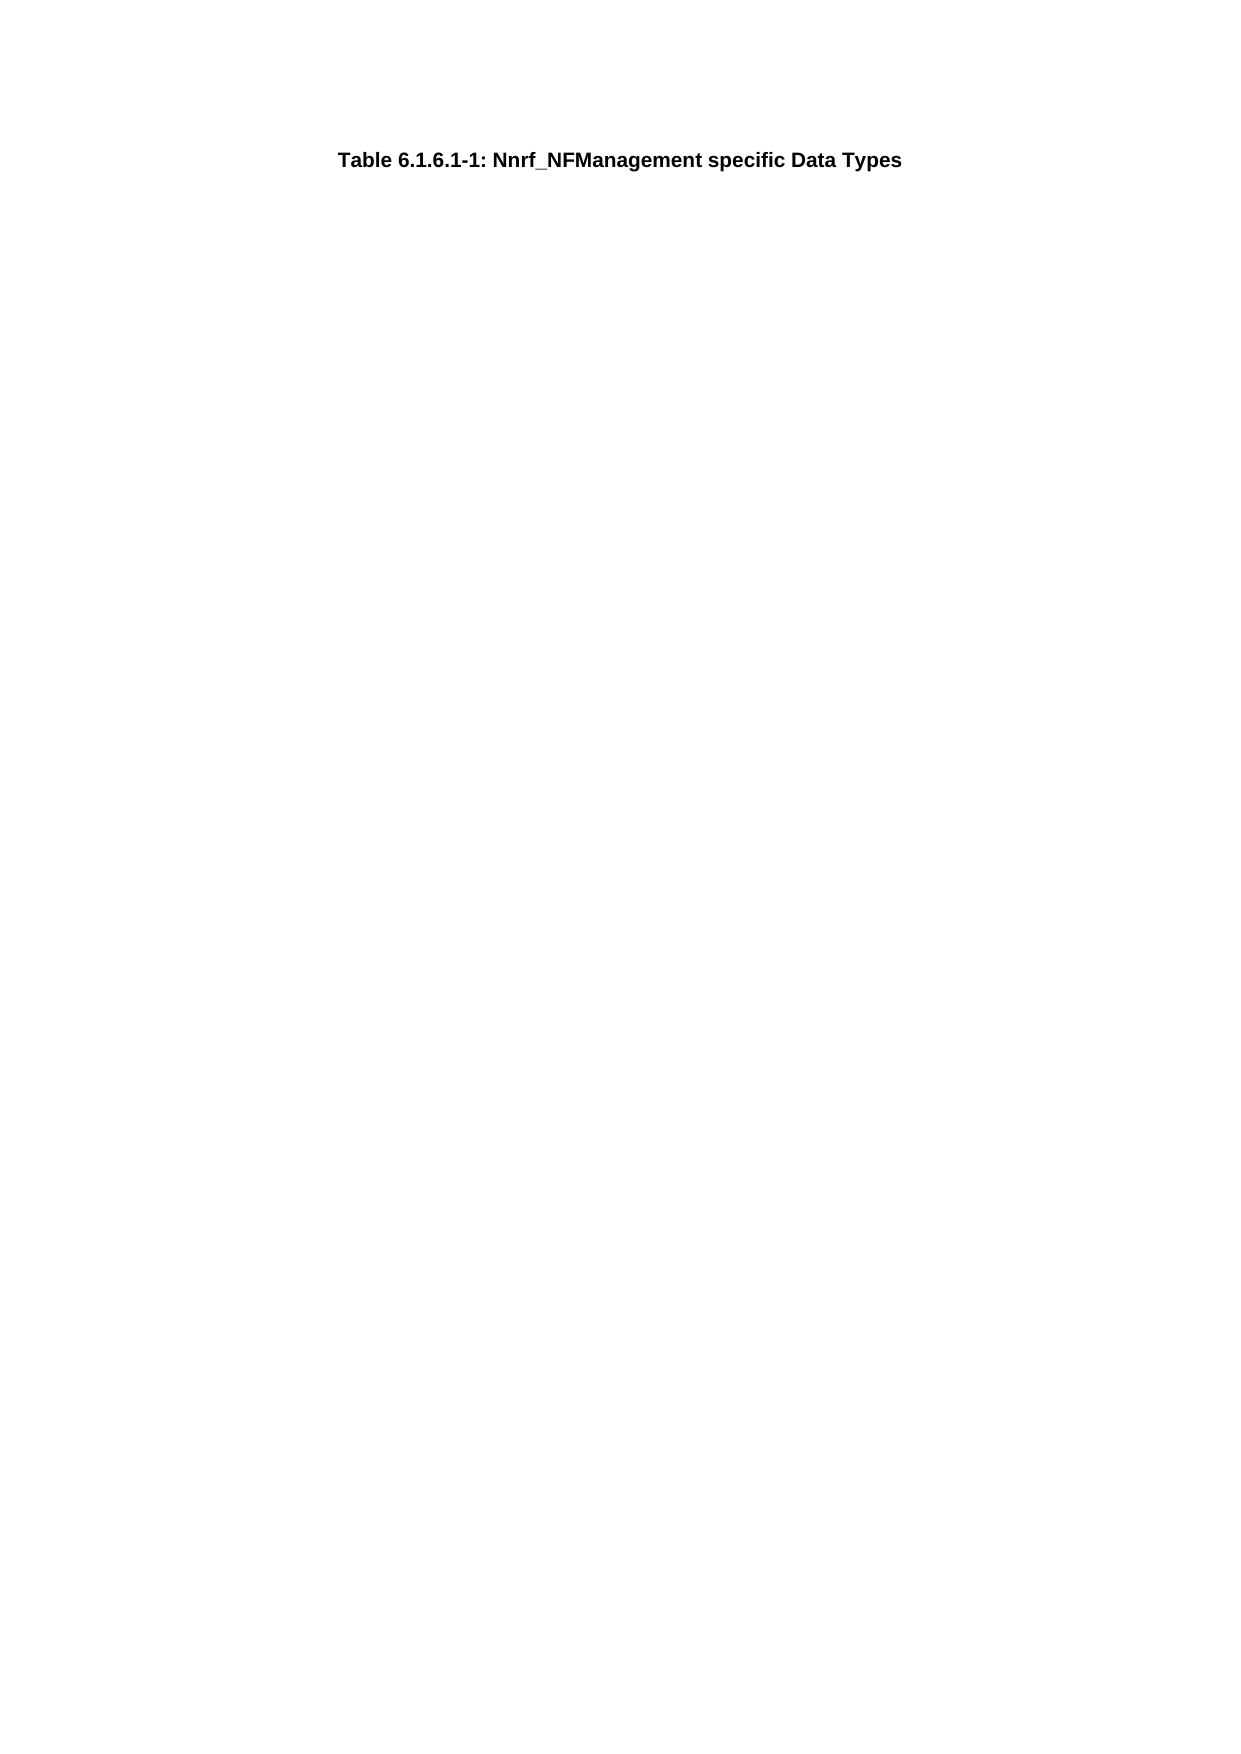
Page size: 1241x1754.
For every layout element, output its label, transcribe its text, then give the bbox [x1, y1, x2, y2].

text Table 6.1.6.1-1: Nnrf_NFManagement specific Data Types [118, 148, 1122, 172]
